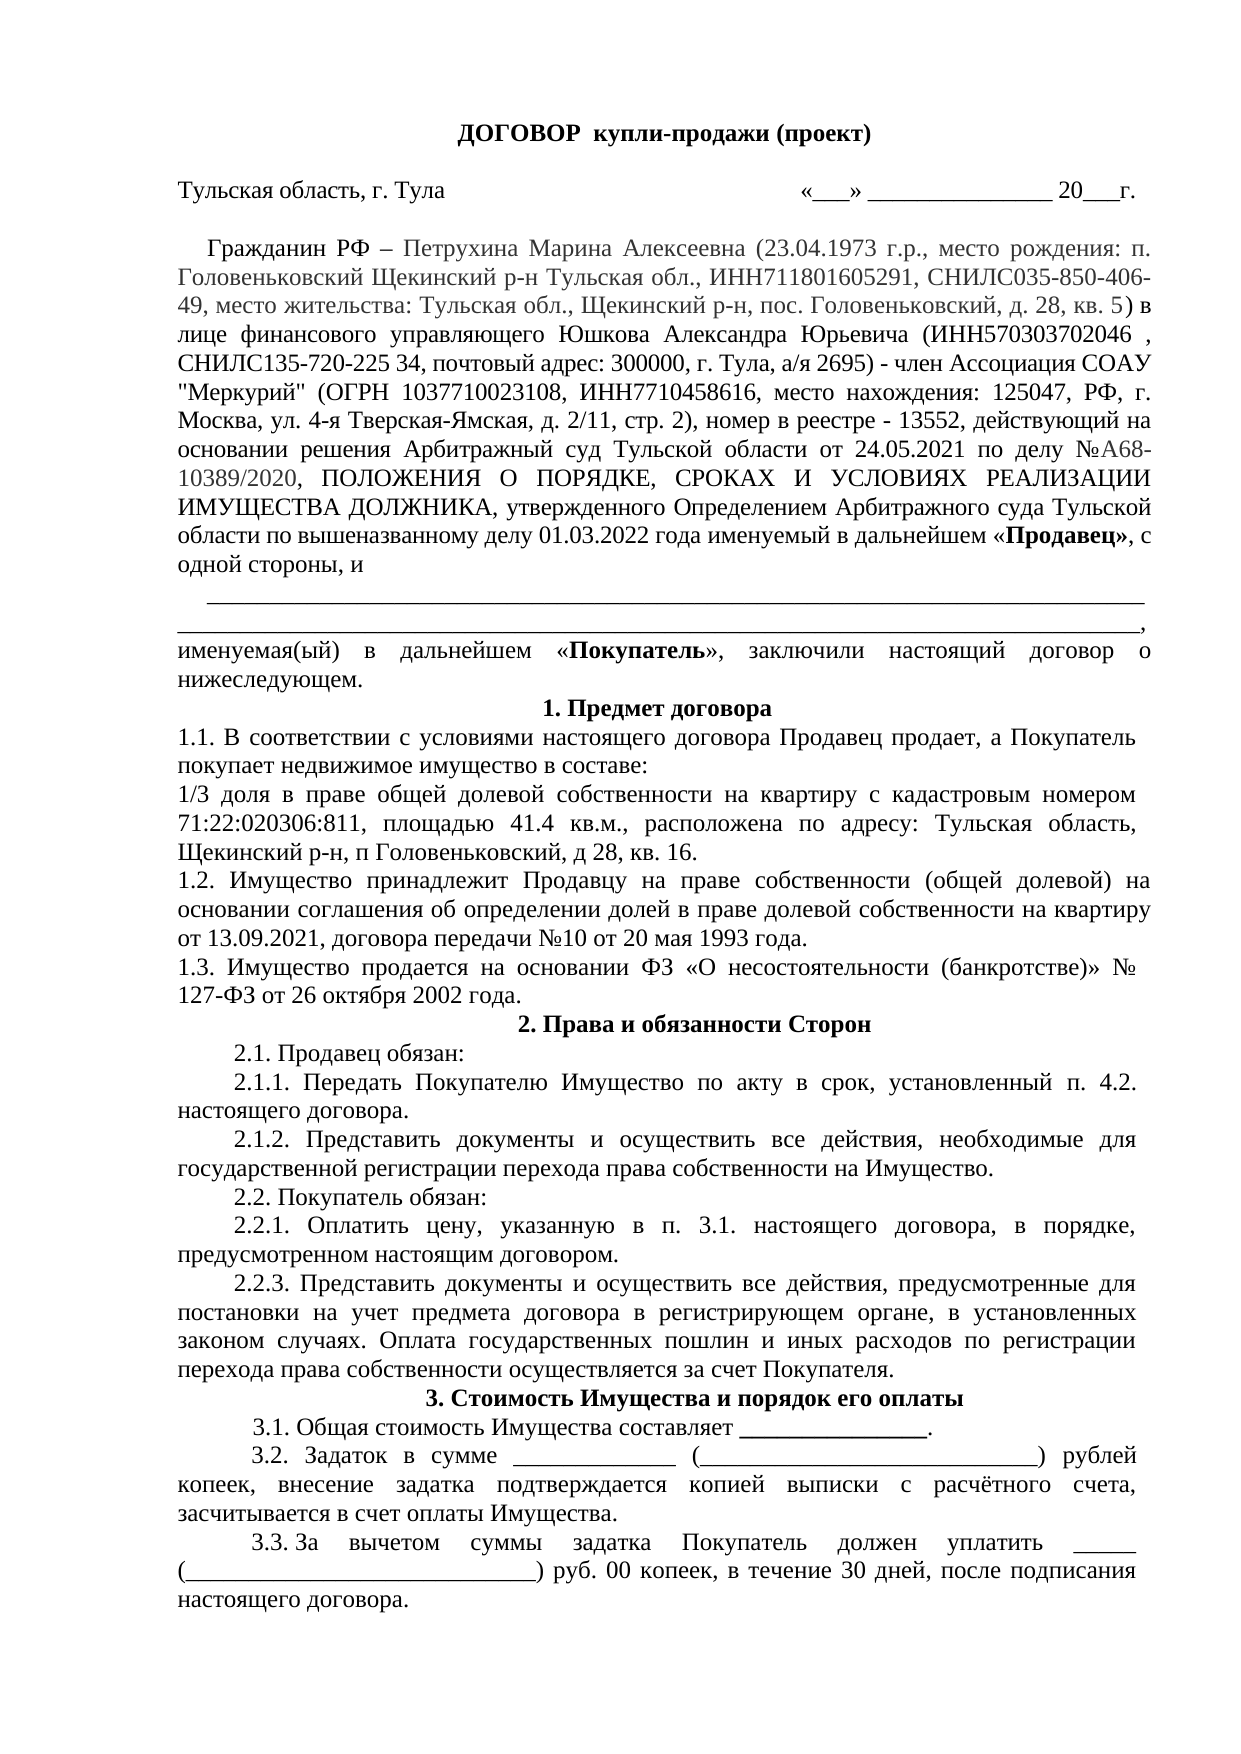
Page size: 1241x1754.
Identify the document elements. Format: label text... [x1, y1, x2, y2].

text 3.2. Задаток в сумме _____________ (___________________________) рублей копеек, внесение задатка подтверждается копией выписки с расчётного счета, засчитывается в счет оплаты Имущества. [177, 1441, 1137, 1527]
text 2. Права и обязанности Сторон [177, 1009, 1137, 1038]
text 2.1.1. Передать Покупателю Имущество по акту в срок, установленный п. 4.2. настоящего договора. [177, 1067, 1137, 1124]
text 2.1. Продавец обязан: [177, 1038, 1137, 1067]
text 2.2.1. Оплатить цену, указанную в п. 3.1. настоящего договора, в порядке, предусмотренном настоящим договором. [177, 1211, 1137, 1268]
text 3. Стоимость Имущества и порядок его оплаты [177, 1383, 1137, 1412]
text 1.3. Имущество продается на основании ФЗ «О несостоятельности (банкротстве)» № 127-ФЗ от 26 октября 2002 года. [177, 952, 1137, 1009]
text 1. Предмет договора [177, 693, 1137, 722]
text Гражданин РФ – Петрухина Марина Алексеевна (23.04.1973 г.р., место рождения: п. Головеньковский Щекинский р-н Тульская обл., ИНН711801605291, СНИЛС035-850-406-49, место жительства: Тульская обл., Щекинский р-н, пос. Головеньковский, д. 28, кв. 5) в лице финансового управляющего Юшкова Александра Юрьевича (ИНН570303702046 , СНИЛС135-720-225 34, почтовый адрес: 300000, г. Тула, а/я 2695) - член Ассоциация СОАУ "Меркурий" (ОГРН 1037710023108, ИНН7710458616, место нахождения: 125047, РФ, г. Москва, ул. 4-я Тверская-Ямская, д. 2/11, стр. 2), номер в реестре - 13552, действующий на основании решения Арбитражный суд Тульской области от 24.05.2021 по делу №А68-10389/2020, ПОЛОЖЕНИЯ О ПОРЯДКЕ, СРОКАХ И УСЛОВИЯХ РЕАЛИЗАЦИИ ИМУЩЕСТВА ДОЛЖНИКА, утвержденного Определением Арбитражного суда Тульской области по вышеназванному делу 01.03.2022 года именуемый в дальнейшем «Продавец», с одной стороны, и [177, 233, 1152, 578]
text ДОГОВОР купли-продажи (проект) [177, 118, 1152, 147]
text 1/3 доля в праве общей долевой собственности на квартиру с кадастровым номером 71:22:020306:811, площадью 41.4 кв.м., расположена по адресу: Тульская область, Щекинский р-н, п Головеньковский, д 28, кв. 16. [177, 779, 1137, 866]
text 3.1. Общая стоимость Имущества составляет _______________. [177, 1412, 1137, 1441]
text 2.1.2. Представить документы и осуществить все действия, необходимые для государственной регистрации перехода права собственности на Имущество. [177, 1124, 1137, 1182]
text ________________________________________________________________________________________________________________________________________________________, именуемая(ый) в дальнейшем «Покупатель», заключили настоящий договор о нижеследующем. [177, 578, 1152, 693]
text 1.2. Имущество принадлежит Продавцу на праве собственности (общей долевой) на основании соглашения об определении долей в праве долевой собственности на квартиру от 13.09.2021, договора передачи №10 от 20 мая 1993 года. [177, 866, 1152, 952]
text Тульская область, г. Тула «___» _______________ 20___г. [177, 176, 1152, 204]
text 1.1. В соответствии с условиями настоящего договора Продавец продает, а Покупатель покупает недвижимое имущество в составе: [177, 722, 1137, 779]
text 2.2. Покупатель обязан: [177, 1182, 1137, 1211]
text 2.2.3. Представить документы и осуществить все действия, предусмотренные для постановки на учет предмета договора в регистрирующем органе, в установленных законом случаях. Оплата государственных пошлин и иных расходов по регистрации перехода права собственности осуществляется за счет Покупателя. [177, 1268, 1137, 1383]
text 3.3. За вычетом суммы задатка Покупатель должен уплатить _____ (____________________________) руб. 00 копеек, в течение 30 дней, после подписания настоящего договора. [177, 1527, 1137, 1613]
